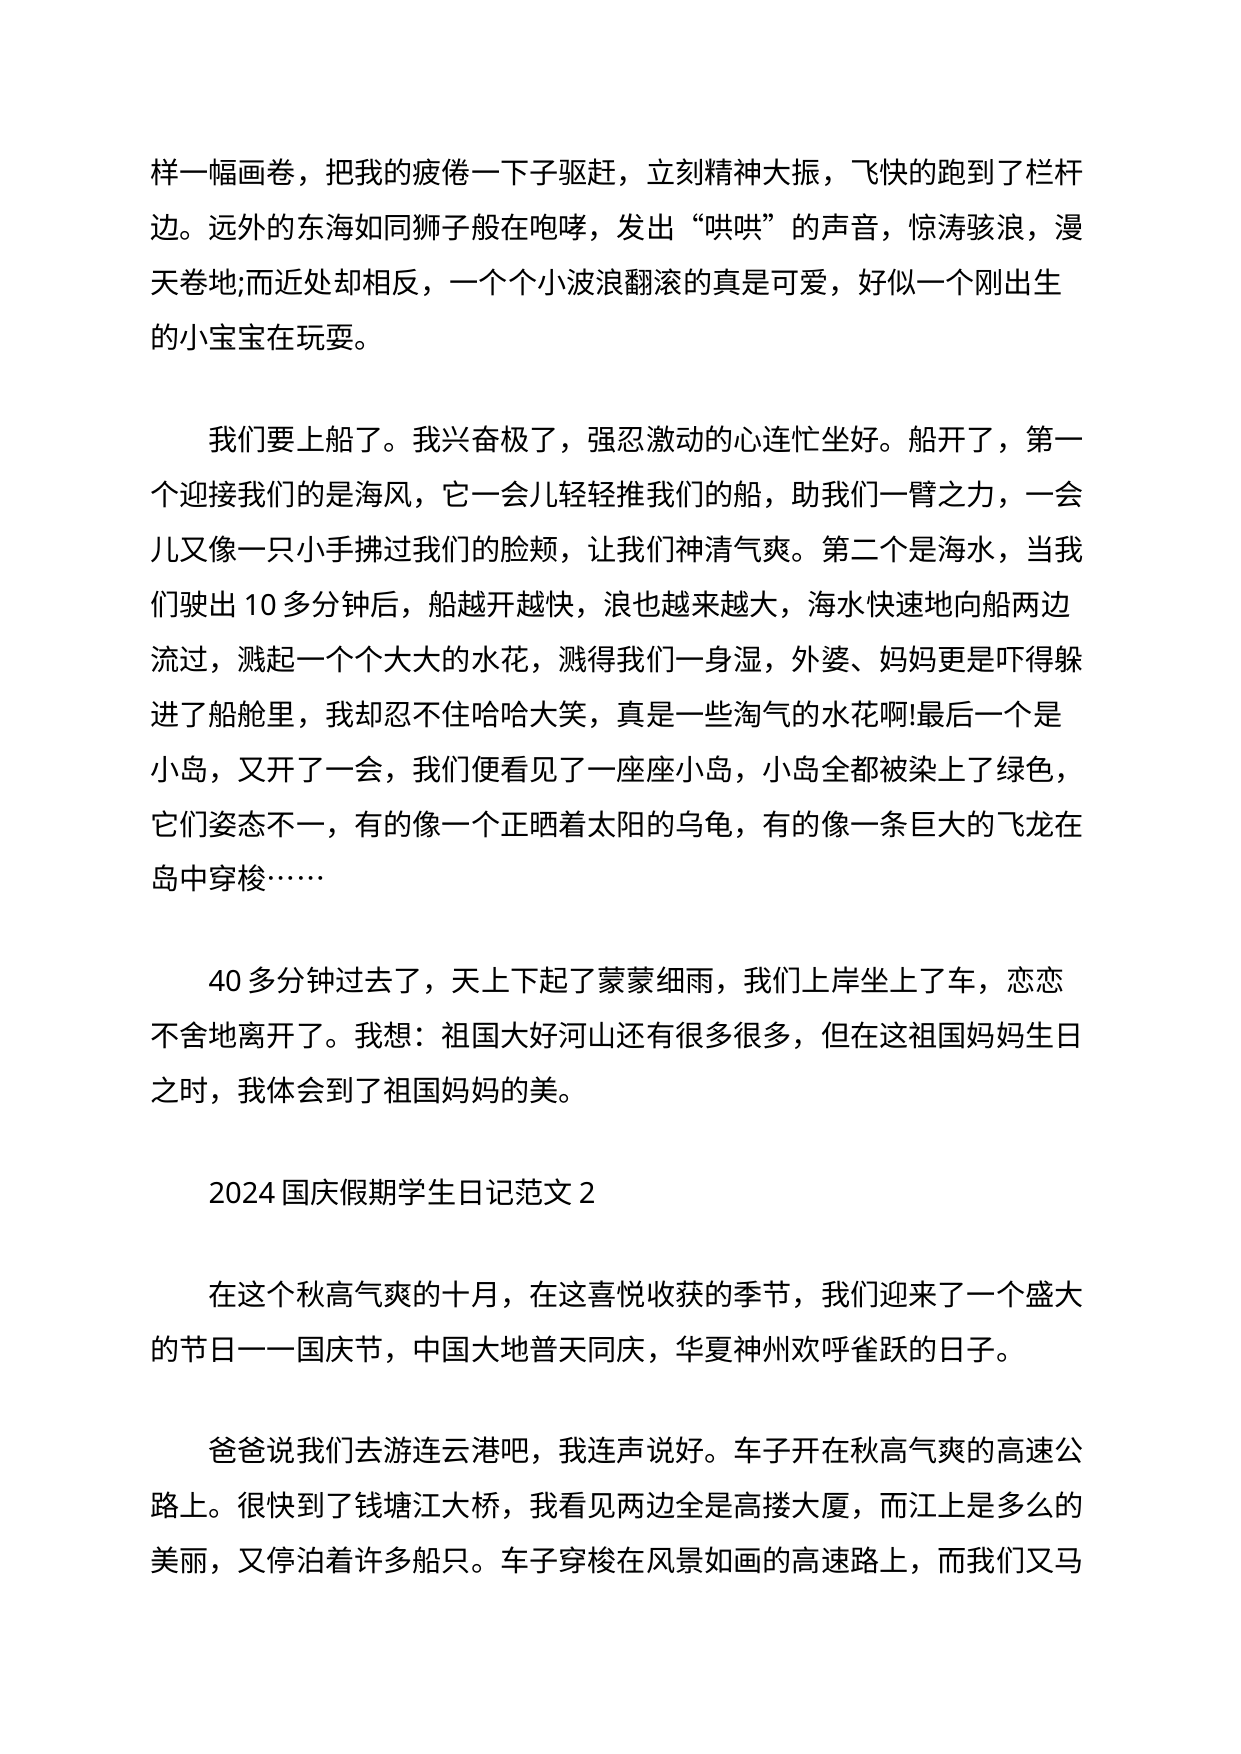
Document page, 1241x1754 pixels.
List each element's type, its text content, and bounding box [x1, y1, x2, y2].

text 在这个秋高气爽的十月，在这喜悦收获的季节，我们迎来了一个盛大的节日一一国庆节，中国大地普天同庆，华夏神州欢呼雀跃的日子。 [150, 1271, 1090, 1368]
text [150, 150, 1090, 357]
text 40多分钟过去了，天上下起了蒙蒙细雨，我们上岸坐上了车，恋恋不舍地离开了。我想：祖国大好河山还有很多很多，但在这祖国妈妈生日之时，我体会到了祖国妈妈的美。 [150, 958, 1090, 1110]
text 我们要上船了。我兴奋极了，强忍激动的心连忙坐好。船开了，第一个迎接我们的是海风，它一会儿轻轻推我们的船，助我们一臂之力，一会儿又像一只小手拂过我们的脸颊，让我们神清气爽。第二个是海水，当我们驶出10多分钟后，船越开越快，浪也越来越大，海水快速地向船两边流过，溅起一个个大大的水花，溅得我们一身湿，外婆、妈妈更是吓得躲进了船舱里，我却忍不住哈哈大笑，真是一些淘气的水花啊!最后一个是小岛，又开了一会，我们便看见了一座座小岛，小岛全都被染上了绿色，它们姿态不一，有的像一个正晒着太阳的乌龟，有的像一条巨大的飞龙在岛中穿梭…… [150, 417, 1090, 898]
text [150, 1428, 1090, 1580]
text 2024国庆假期学生日记范文2 [150, 1169, 1090, 1212]
